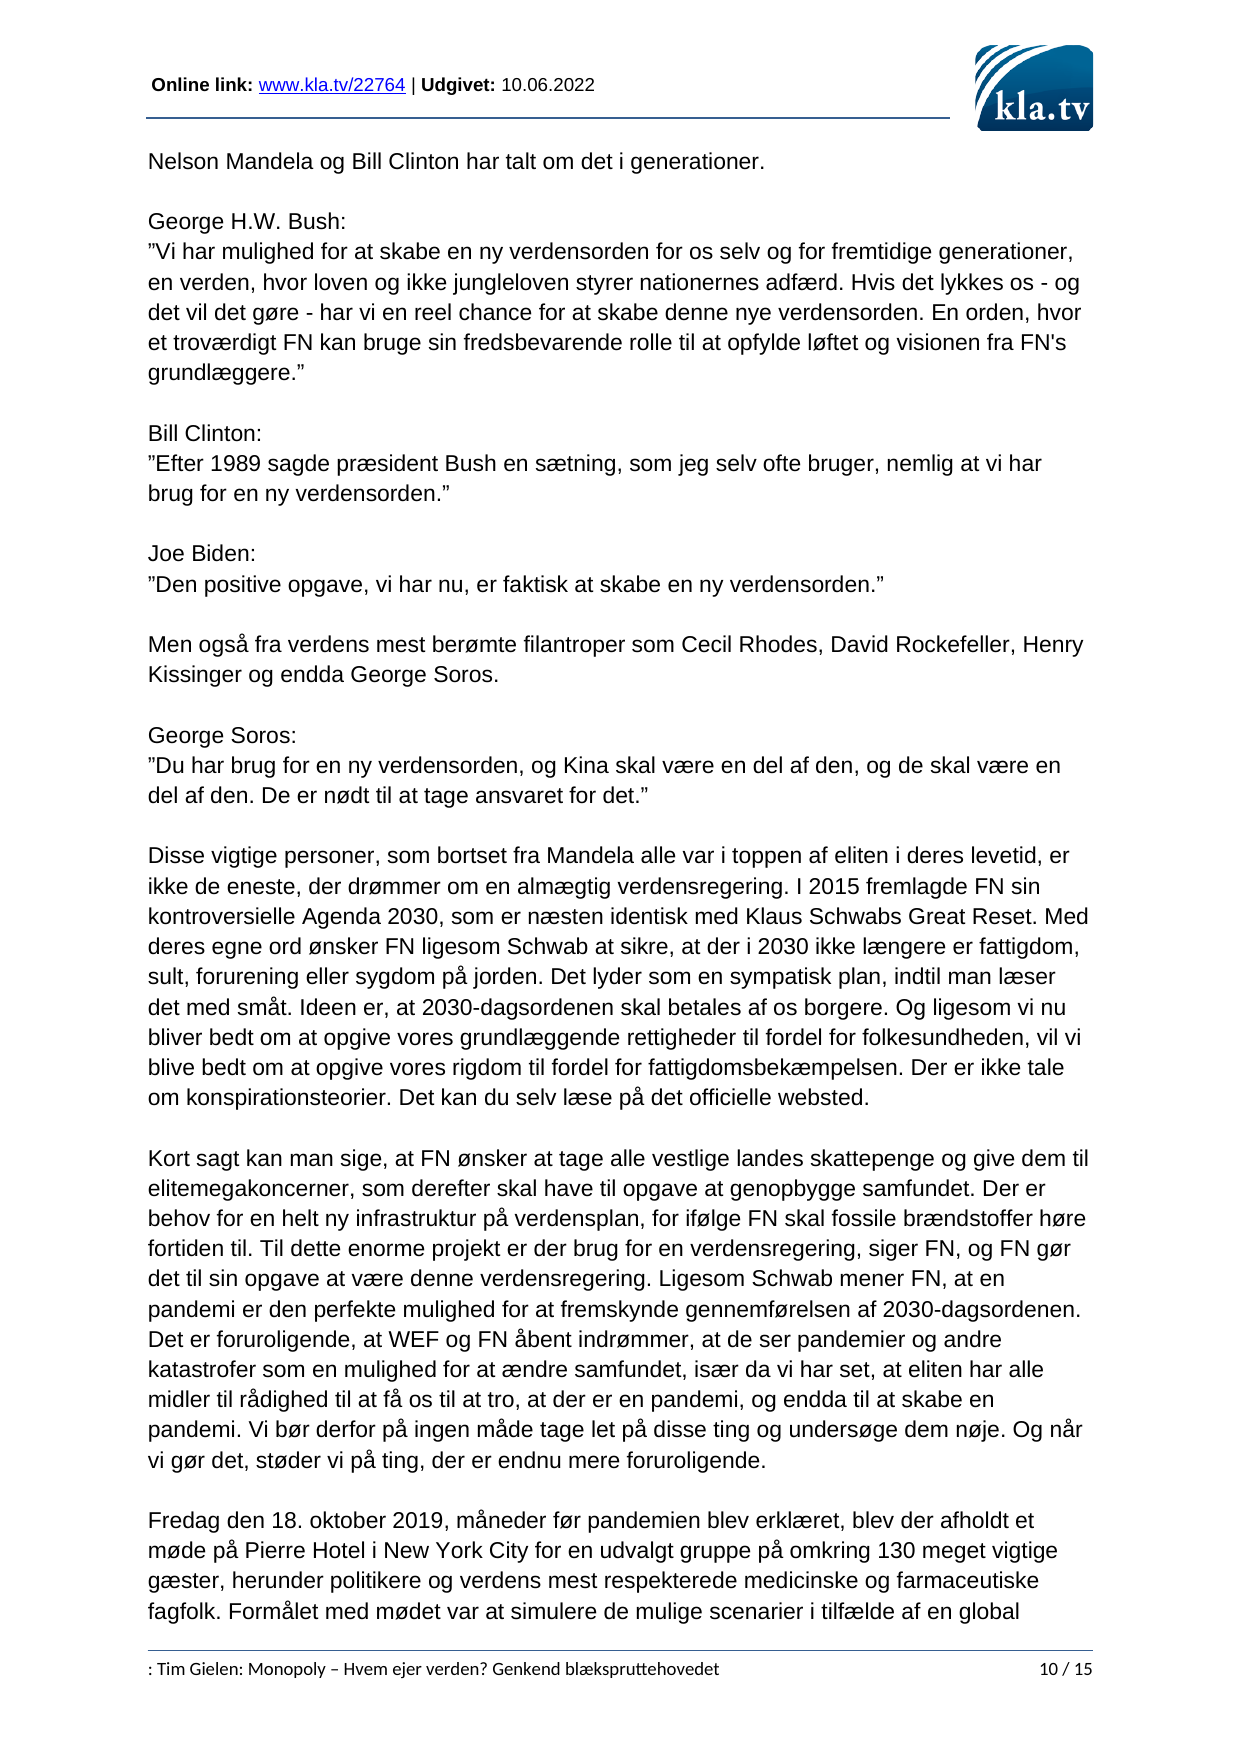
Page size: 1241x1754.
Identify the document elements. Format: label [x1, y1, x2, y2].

text [148, 148, 1093, 1624]
